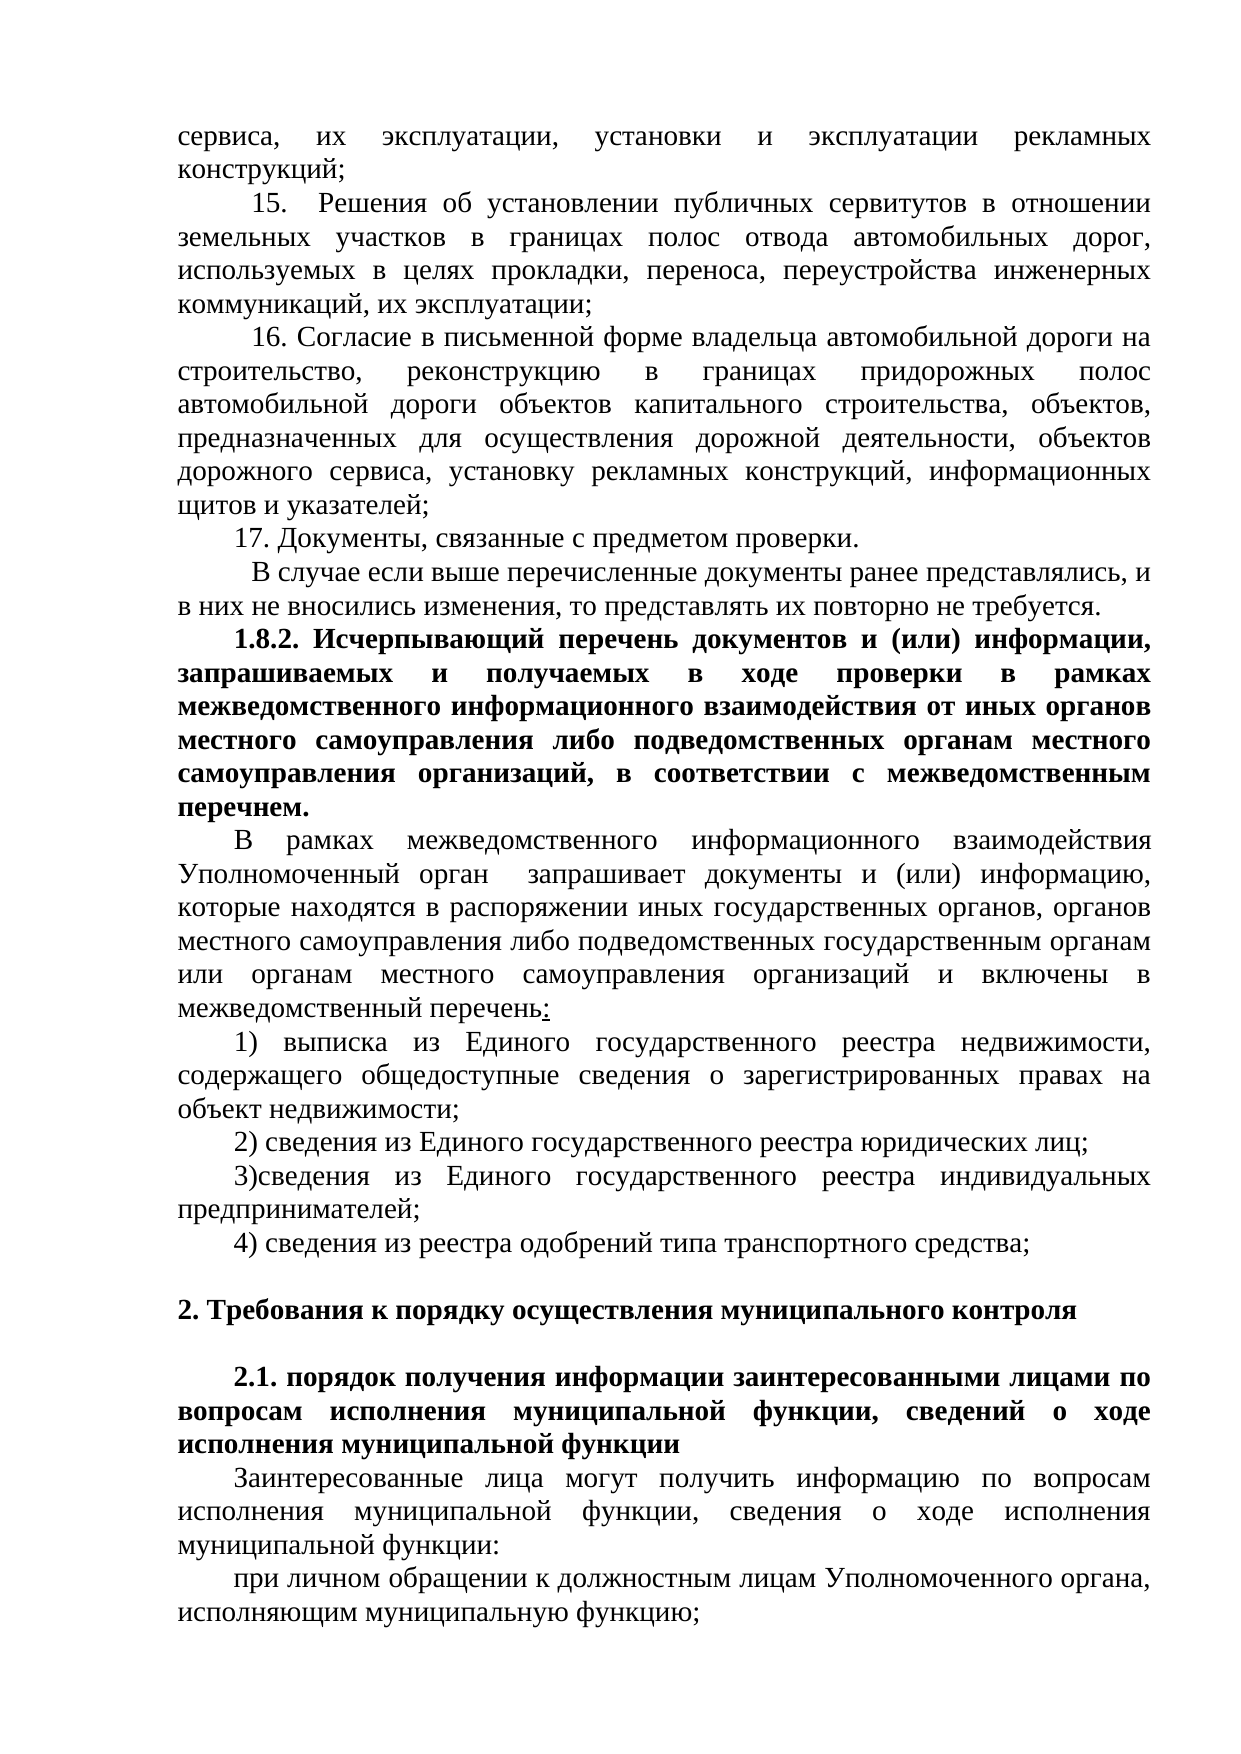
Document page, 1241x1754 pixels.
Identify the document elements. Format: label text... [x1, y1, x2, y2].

text 2. Требования к порядку осуществления муниципального контроля [177, 1292, 1152, 1326]
text 2.1. порядок получения информации заинтересованными лицами по вопросам исполнения муниципальной функции, сведений о ходе исполнения муниципальной функции [177, 1359, 1152, 1460]
text 15. Решения об установлении публичных сервитутов в отношении земельных участков в границах полос отвода автомобильных дорог, используемых в целях прокладки, переноса, переустройства инженерных коммуникаций, их эксплуатации; [177, 185, 1152, 319]
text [177, 118, 1152, 185]
text при личном обращении к должностным лицам Уполномоченного органа, исполняющим муниципальную функцию; [177, 1560, 1152, 1627]
text В случае если выше перечисленные документы ранее представлялись, и в них не вносились изменения, то представлять их повторно не требуется. [177, 554, 1152, 621]
text 17. Документы, связанные с предметом проверки. [177, 521, 1152, 554]
text 4) сведения из реестра одобрений типа транспортного средства; [177, 1225, 1152, 1258]
text Заинтересованные лица могут получить информацию по вопросам исполнения муниципальной функции, сведения о ходе исполнения муниципальной функции: [177, 1460, 1152, 1560]
text 1) выписка из Единого государственного реестра недвижимости, содержащего общедоступные сведения о зарегистрированных правах на объект недвижимости; [177, 1024, 1152, 1124]
text В рамках межведомственного информационного взаимодействия Уполномоченный орган запрашивает документы и (или) информацию, которые находятся в распоряжении иных государственных органов, органов местного самоуправления либо подведомственных государственным органам или органам местного самоуправления организаций и включены в межведомственный перечень: [177, 822, 1152, 1024]
text 2) сведения из Единого государственного реестра юридических лиц; [177, 1124, 1152, 1158]
text 1.8.2. Исчерпывающий перечень документов и (или) информации, запрашиваемых и получаемых в ходе проверки в рамках межведомственного информационного взаимодействия от иных органов местного самоуправления либо подведомственных органам местного самоуправления организаций, в соответствии с межведомственным перечнем. [177, 621, 1152, 822]
text 3)сведения из Единого государственного реестра индивидуальных предпринимателей; [177, 1158, 1152, 1225]
text 16. Согласие в письменной форме владельца автомобильной дороги на строительство, реконструкцию в границах придорожных полос автомобильной дороги объектов капитального строительства, объектов, предназначенных для осуществления дорожной деятельности, объектов дорожного сервиса, установку рекламных конструкций, информационных щитов и указателей; [177, 319, 1152, 521]
